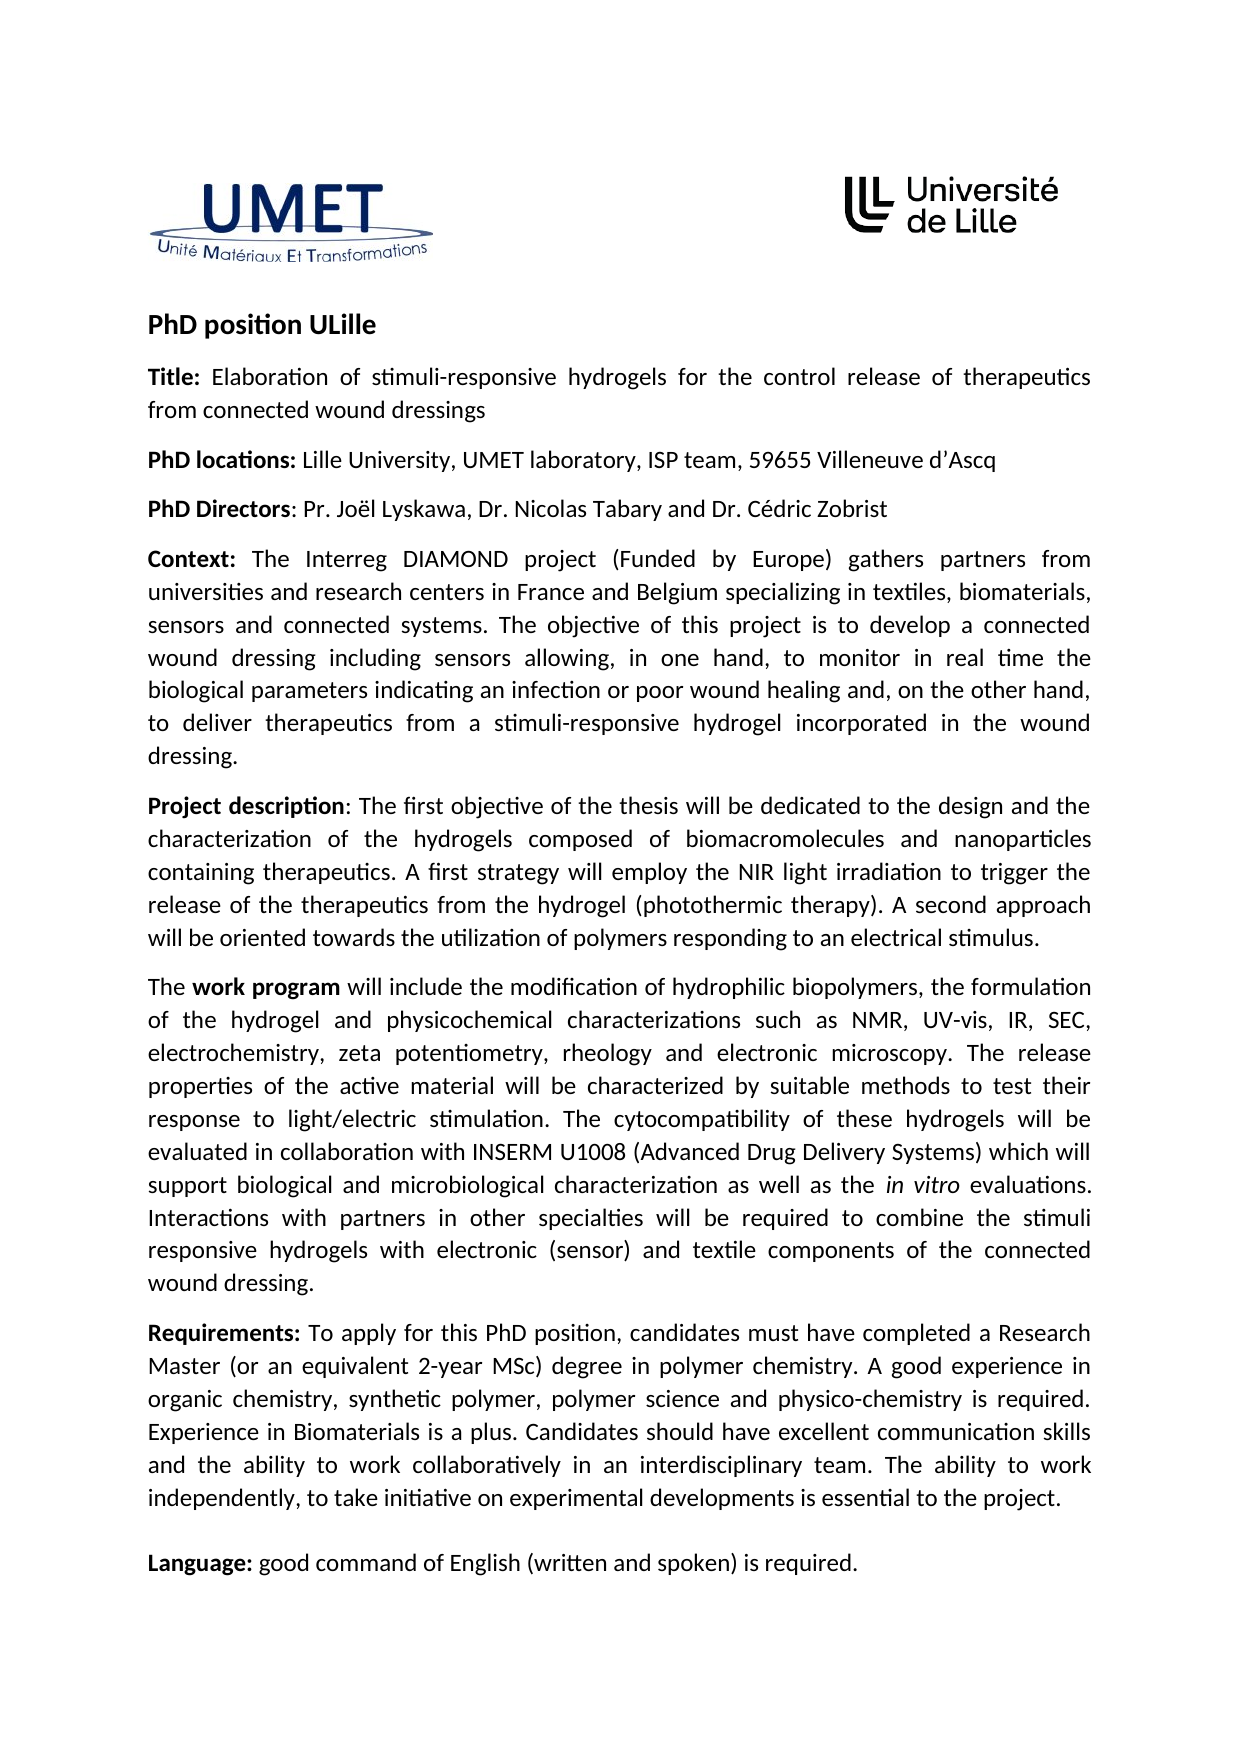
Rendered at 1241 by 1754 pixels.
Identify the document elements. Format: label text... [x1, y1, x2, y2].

text PhD Directors: Pr. Joël Lyskawa, Dr. Nicolas Tabary and Dr. Cédric Zobrist [148, 493, 1093, 524]
text PhD locations: Lille University, UMET laboratory, ISP team, 59655 Villeneuve d’Ascq [148, 444, 1093, 474]
text Language: good command of English (written and spoken) is required. [148, 1548, 1093, 1578]
picture [815, 147, 1087, 262]
text Title: Elaboration of stimuli-responsive hydrogels for the control release of therapeutics from connected wound dressings [148, 361, 1093, 425]
picture [147, 183, 433, 262]
text Requirements: To apply for this PhD position, candidates must have completed a Research Master (or an equivalent 2-year MSc) degree in polymer chemistry. A good experience in organic chemistry, synthetic polymer, polymer science and physico-chemistry is required. Experience in Biomaterials is a plus. Candidates should have excellent communication skills and the ability to work collaboratively in an interdisciplinary team. The ability to work independently, to take initiative on experimental developments is essential to the project. [148, 1317, 1093, 1512]
text Project description: The first objective of the thesis will be dedicated to the design and the characterization of the hydrogels composed of biomacromolecules and nanoparticles containing therapeutics. A first strategy will employ the NIR light irradiation to trigger the release of the therapeutics from the hydrogel (photothermic therapy). A second approach will be oriented towards the utilization of polymers responding to an electrical stimulus. [148, 790, 1093, 952]
text The work program will include the modification of hydrophilic biopolymers, the formulation of the hydrogel and physicochemical characterizations such as NMR, UV-vis, IR, SEC, electrochemistry, zeta potentiometry, rheology and electronic microscopy. The release properties of the active material will be characterized by suitable methods to test their response to light/electric stimulation. The cytocompatibility of these hydrogels will be evaluated in collaboration with INSERM U1008 (Advanced Drug Delivery Systems) which will support biological and microbiological characterization as well as the in vitro evaluations. Interactions with partners in other specialties will be required to combine the stimuli responsive hydrogels with electronic (sensor) and textile components of the connected wound dressing. [148, 971, 1093, 1298]
text PhD position ULille [148, 306, 1093, 342]
text Context: The Interreg DIAMOND project (Funded by Europe) gathers partners from universities and research centers in France and Belgium specializing in textiles, biomaterials, sensors and connected systems. The objective of this project is to develop a connected wound dressing including sensors allowing, in one hand, to monitor in real time the biological parameters indicating an infection or poor wound healing and, on the other hand, to deliver therapeutics from a stimuli-responsive hydrogel incorporated in the wound dressing. [148, 543, 1093, 771]
